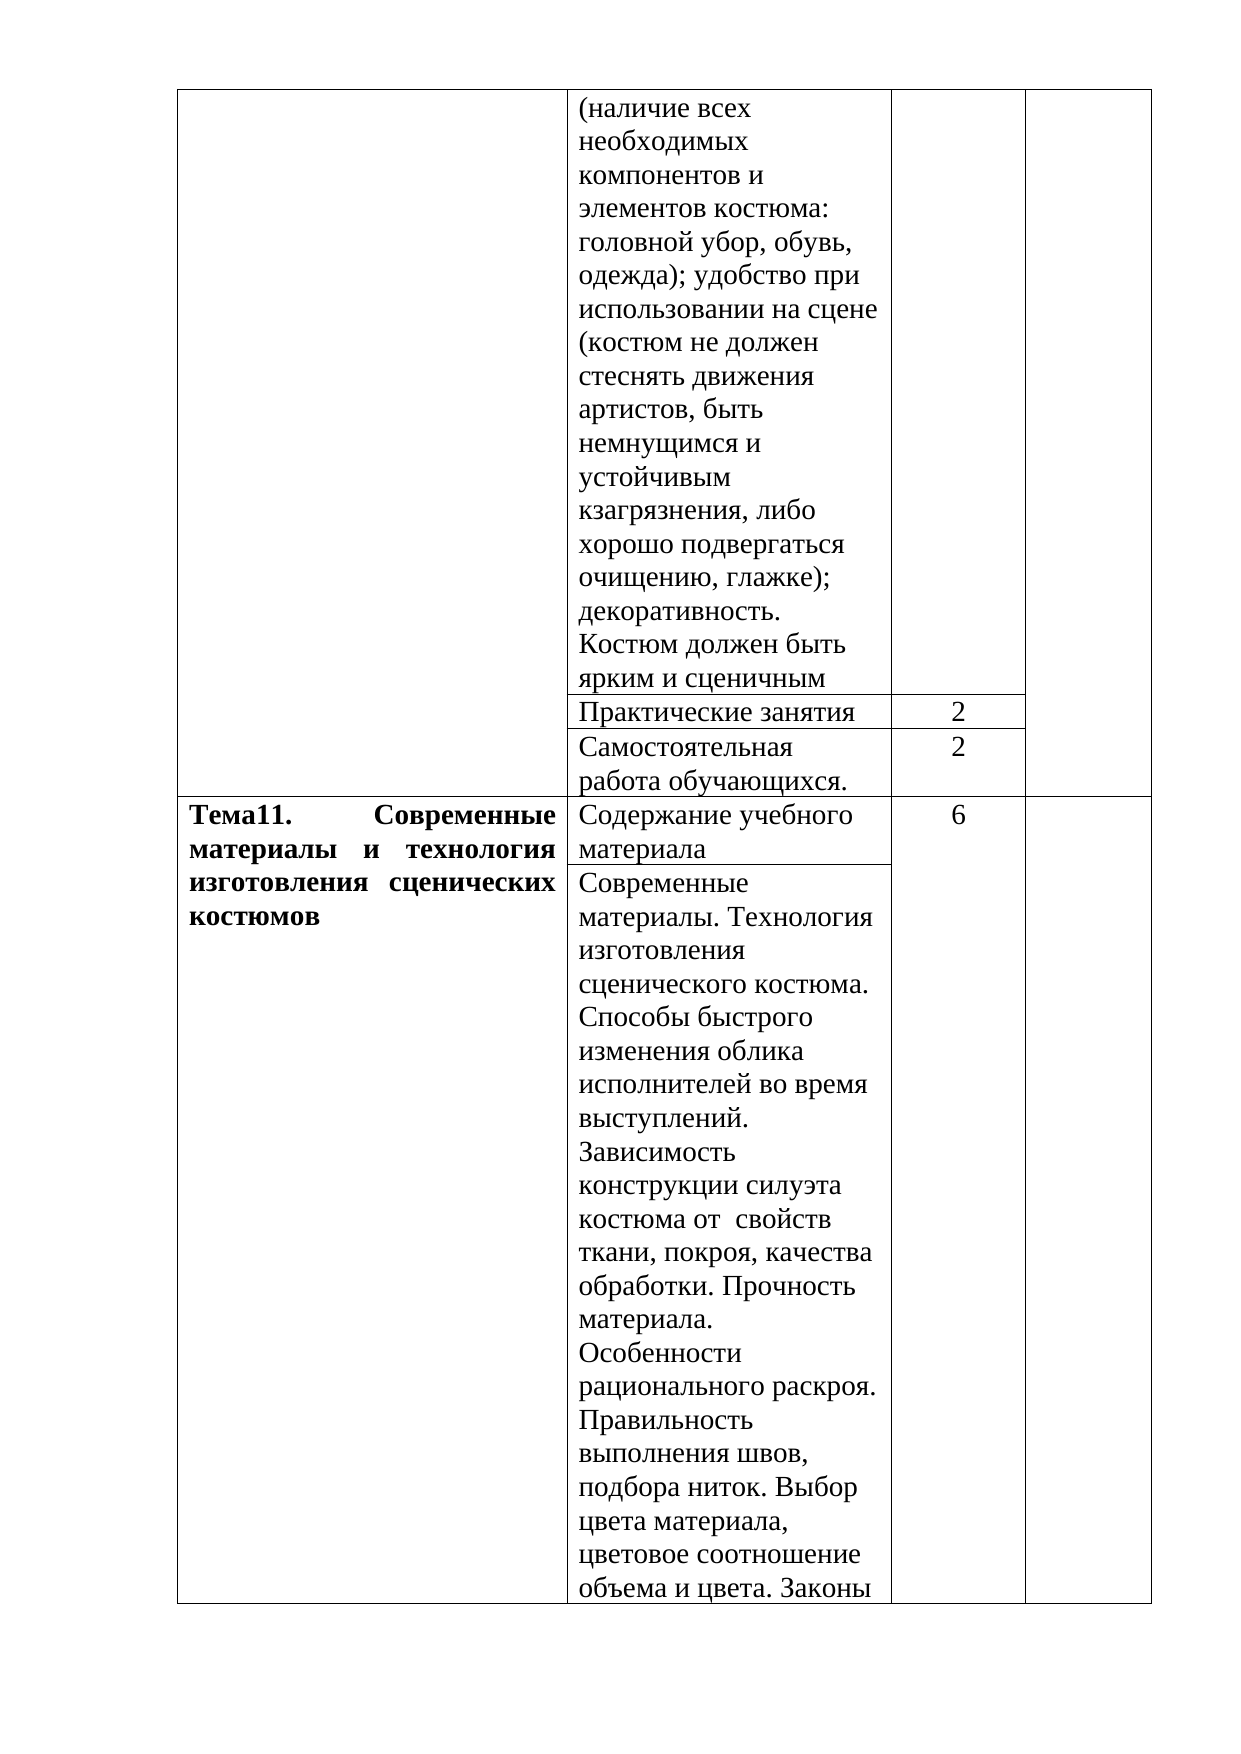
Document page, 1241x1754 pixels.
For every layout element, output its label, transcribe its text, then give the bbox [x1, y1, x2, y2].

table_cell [568, 90, 891, 693]
table_cell 2 [892, 695, 1025, 728]
table_cell Практические занятия [568, 695, 891, 728]
table_cell 6 [892, 797, 1025, 1603]
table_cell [568, 865, 891, 1603]
table_cell Содержание учебного материала [568, 797, 891, 864]
table_cell Тема11. Современные материалы и технология изготовления сценических костюмов [178, 797, 567, 1603]
table_cell 2 [892, 729, 1025, 796]
table_cell Самостоятельная работа обучающихся. [568, 729, 891, 796]
table_cell [1026, 797, 1151, 1603]
